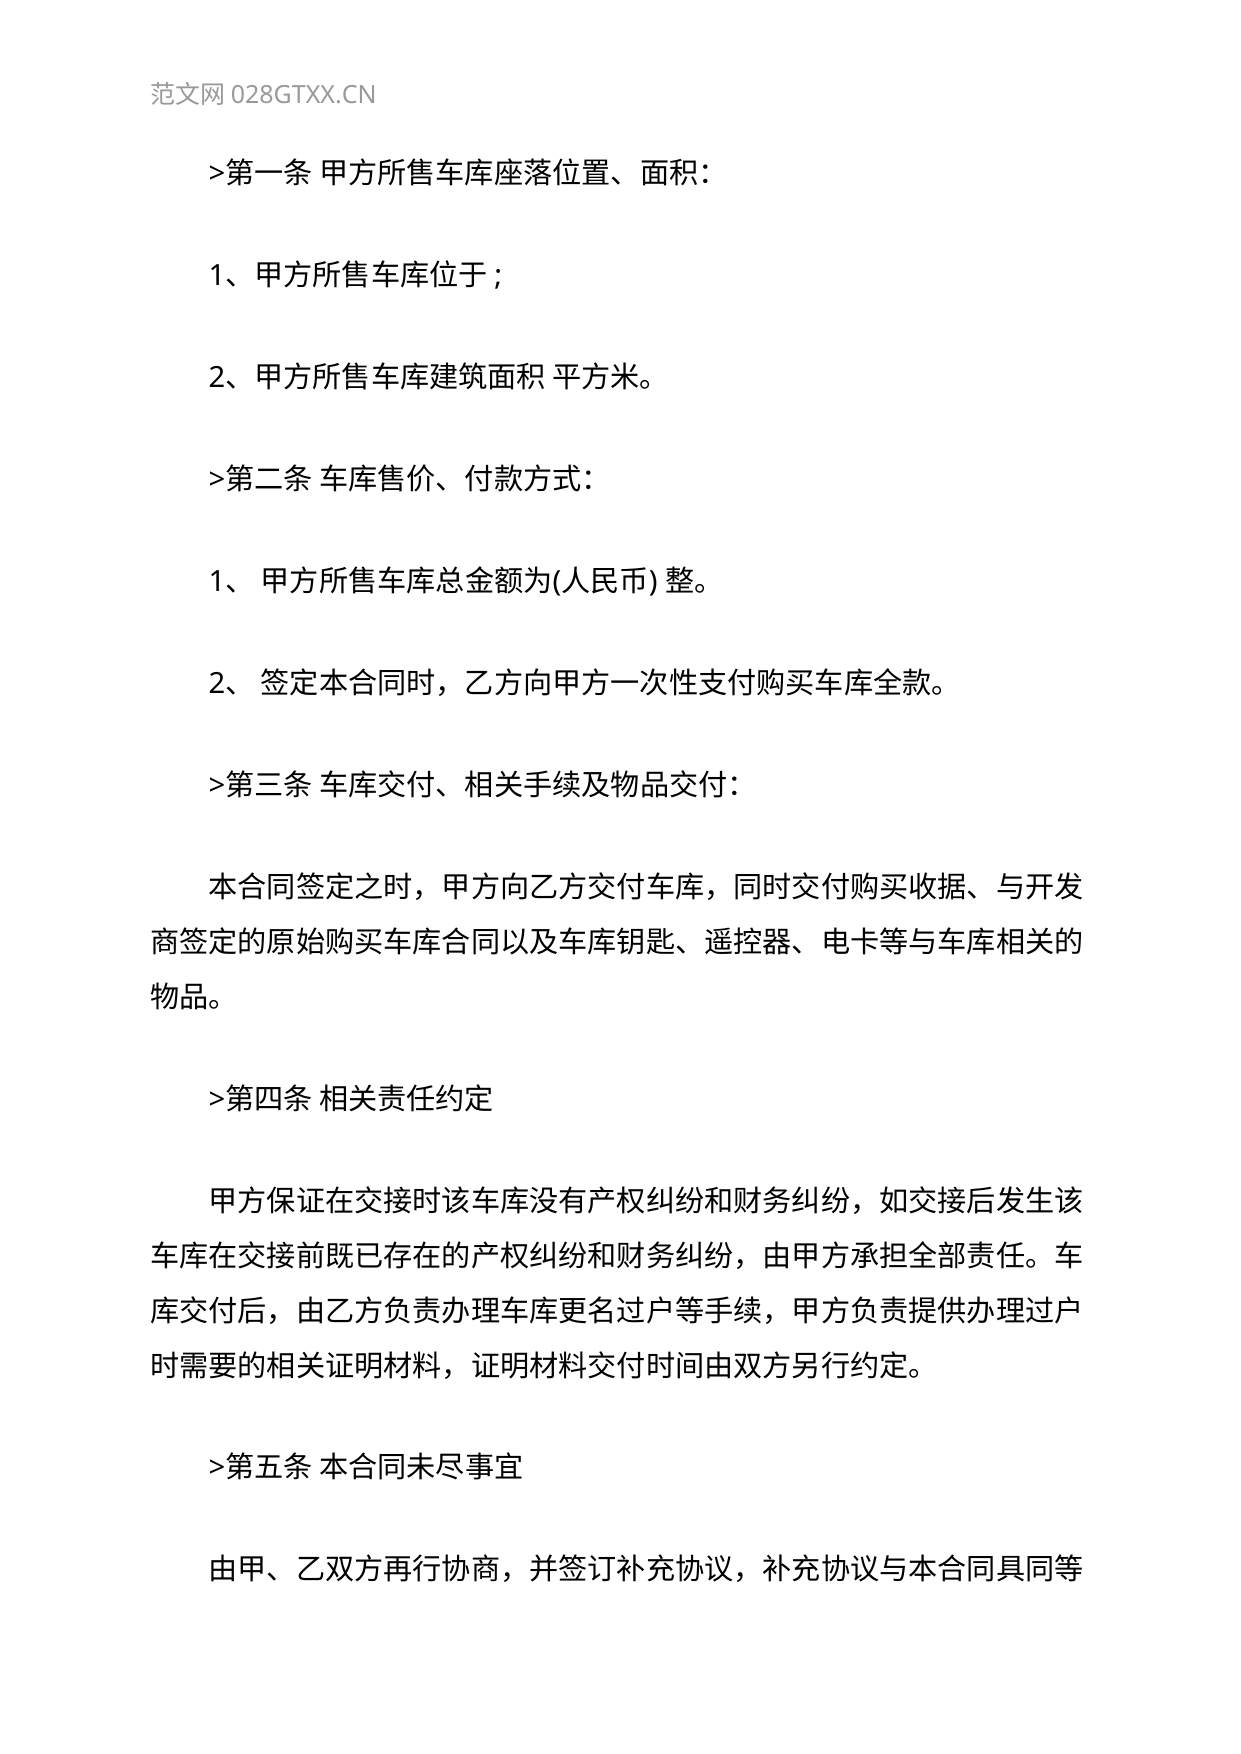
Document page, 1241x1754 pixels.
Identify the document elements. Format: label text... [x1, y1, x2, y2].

text 2、 签定本合同时，乙方向甲方一次性支付购买车库全款。 [150, 660, 1090, 702]
text 1、 甲方所售车库总金额为(人民币) 整。 [150, 558, 1090, 600]
text >第二条 车库售价、付款方式： [150, 456, 1090, 498]
text 本合同签定之时，甲方向乙方交付车库，同时交付购买收据、与开发商签定的原始购买车库合同以及车库钥匙、遥控器、电卡等与车库相关的物品。 [150, 864, 1090, 1016]
text >第三条 车库交付、相关手续及物品交付： [150, 762, 1090, 804]
text 甲方保证在交接时该车库没有产权纠纷和财务纠纷，如交接后发生该车库在交接前既已存在的产权纠纷和财务纠纷，由甲方承担全部责任。车库交付后，由乙方负责办理车库更名过户等手续，甲方负责提供办理过户时需要的相关证明材料，证明材料交付时间由双方另行约定。 [150, 1177, 1090, 1384]
text 2、甲方所售车库建筑面积 平方米。 [150, 354, 1090, 396]
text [150, 1546, 1090, 1588]
text >第一条 甲方所售车库座落位置、面积： [150, 150, 1090, 192]
text 1、甲方所售车库位于 ; [150, 252, 1090, 294]
text >第五条 本合同未尽事宜 [150, 1444, 1090, 1486]
text >第四条 相关责任约定 [150, 1075, 1090, 1118]
